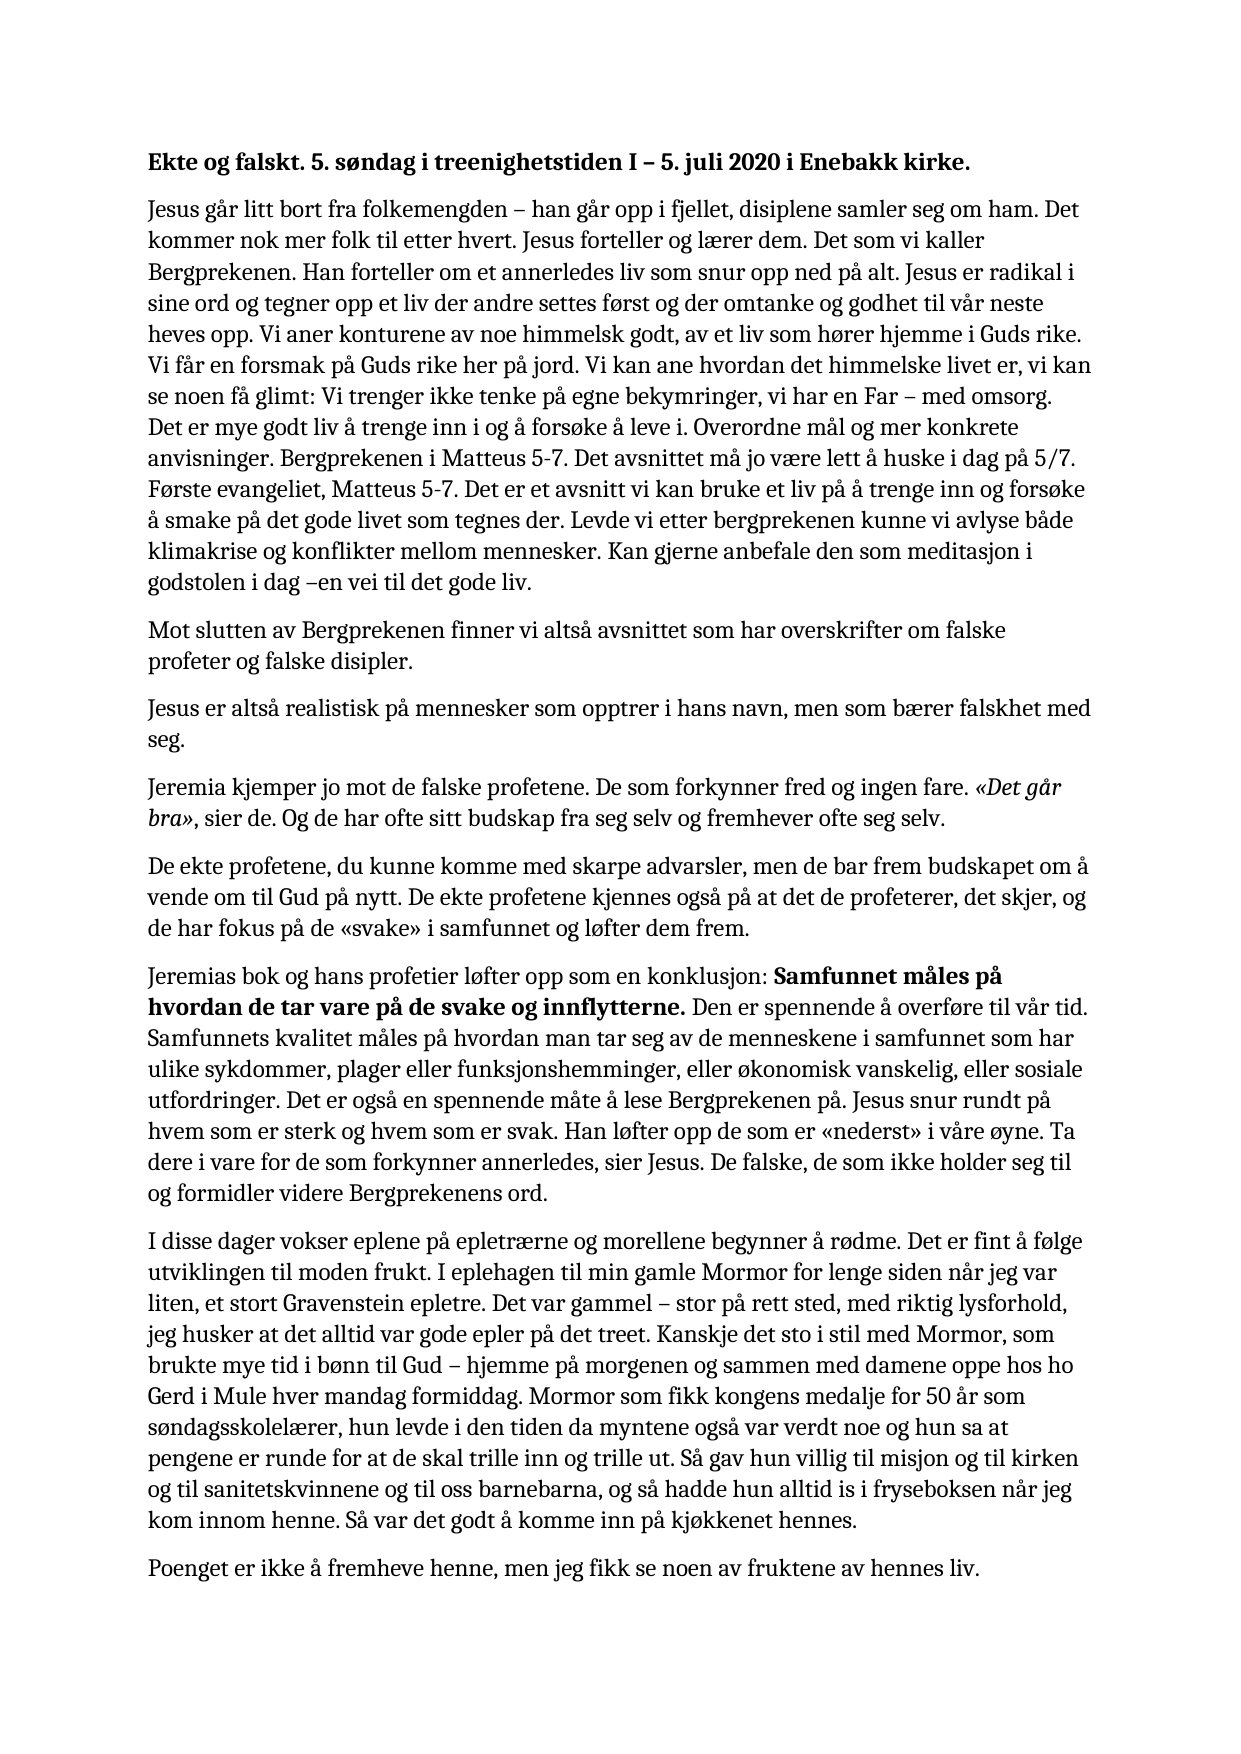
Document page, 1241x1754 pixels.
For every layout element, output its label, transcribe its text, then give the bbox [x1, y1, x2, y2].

text Jesus går litt bort fra folkemengden – han går opp i fjellet, disiplene samler seg om ham. Det kommer nok mer folk til etter hvert. Jesus forteller og lærer dem. Det som vi kaller Bergprekenen. Han forteller om et annerledes liv som snur opp ned på alt. Jesus er radikal i sine ord og tegner opp et liv der andre settes først og der omtanke og godhet til vår neste heves opp. Vi aner konturene av noe himmelsk godt, av et liv som hører hjemme i Guds rike. Vi får en forsmak på Guds rike her på jord. Vi kan ane hvordan det himmelske livet er, vi kan se noen få glimt: Vi trenger ikke tenke på egne bekymringer, vi har en Far – med omsorg. Det er mye godt liv å trenge inn i og å forsøke å leve i. Overordne mål og mer konkrete anvisninger. Bergprekenen i Matteus 5-7. Det avsnittet må jo være lett å huske i dag på 5/7. Første evangeliet, Matteus 5-7. Det er et avsnitt vi kan bruke et liv på å trenge inn og forsøke å smake på det gode livet som tegnes der. Levde vi etter bergprekenen kunne vi avlyse både klimakrise og konflikter mellom mennesker. Kan gjerne anbefale den som meditasjon i godstolen i dag –en vei til det gode liv. [148, 195, 1093, 597]
text De ekte profetene, du kunne komme med skarpe advarsler, men de bar frem budskapet om å vende om til Gud på nytt. De ekte profetene kjennes også på at det de profeterer, det skjer, og de har fokus på de «svake» i samfunnet og løfter dem frem. [148, 852, 1093, 943]
text Ekte og falskt. 5. søndag i treenighetstiden I – 5. juli 2020 i Enebakk kirke. [148, 148, 1093, 176]
text Jeremias bok og hans profetier løfter opp som en konklusjon: Samfunnet måles på hvordan de tar vare på de svake og innflytterne. Den er spennende å overføre til vår tid. Samfunnets kvalitet måles på hvordan man tar seg av de menneskene i samfunnet som har ulike sykdommer, plager eller funksjonshemminger, eller økonomisk vanskelig, eller sosiale utfordringer. Det er også en spennende måte å lese Bergprekenen på. Jesus snur rundt på hvem som er sterk og hvem som er svak. Han løfter opp de som er «nederst» i våre øyne. Ta dere i vare for de som forkynner annerledes, sier Jesus. De falske, de som ikke holder seg til og formidler videre Bergprekenens ord. [148, 962, 1093, 1208]
text I disse dager vokser eplene på epletrærne og morellene begynner å rødme. Det er fint å følge utviklingen til moden frukt. I eplehagen til min gamle Mormor for lenge siden når jeg var liten, et stort Gravenstein epletre. Det var gammel – stor på rett sted, med riktig lysforhold, jeg husker at det alltid var gode epler på det treet. Kanskje det sto i stil med Mormor, som brukte mye tid i bønn til Gud – hjemme på morgenen og sammen med damene oppe hos ho Gerd i Mule hver mandag formiddag. Mormor som fikk kongens medalje for 50 år som søndagsskolelærer, hun levde i den tiden da myntene også var verdt noe og hun sa at pengene er runde for at de skal trille inn og trille ut. Så gav hun villig til misjon og til kirken og til sanitetskvinnene og til oss barnebarna, og så hadde hun alltid is i fryseboksen når jeg kom innom henne. Så var det godt å komme inn på kjøkkenet hennes. [148, 1227, 1093, 1535]
text Mot slutten av Bergprekenen finner vi altså avsnittet som har overskrifter om falske profeter og falske disipler. [148, 616, 1093, 675]
text Jeremia kjemper jo mot de falske profetene. De som forkynner fred og ingen fare. «Det går bra», sier de. Og de har ofte sitt budskap fra seg selv og fremhever ofte seg selv. [148, 773, 1093, 833]
text Jesus er altså realistisk på mennesker som opptrer i hans navn, men som bærer falskhet med seg. [148, 694, 1093, 754]
text Poenget er ikke å fremheve henne, men jeg fikk se noen av fruktene av hennes liv. [148, 1554, 1093, 1582]
